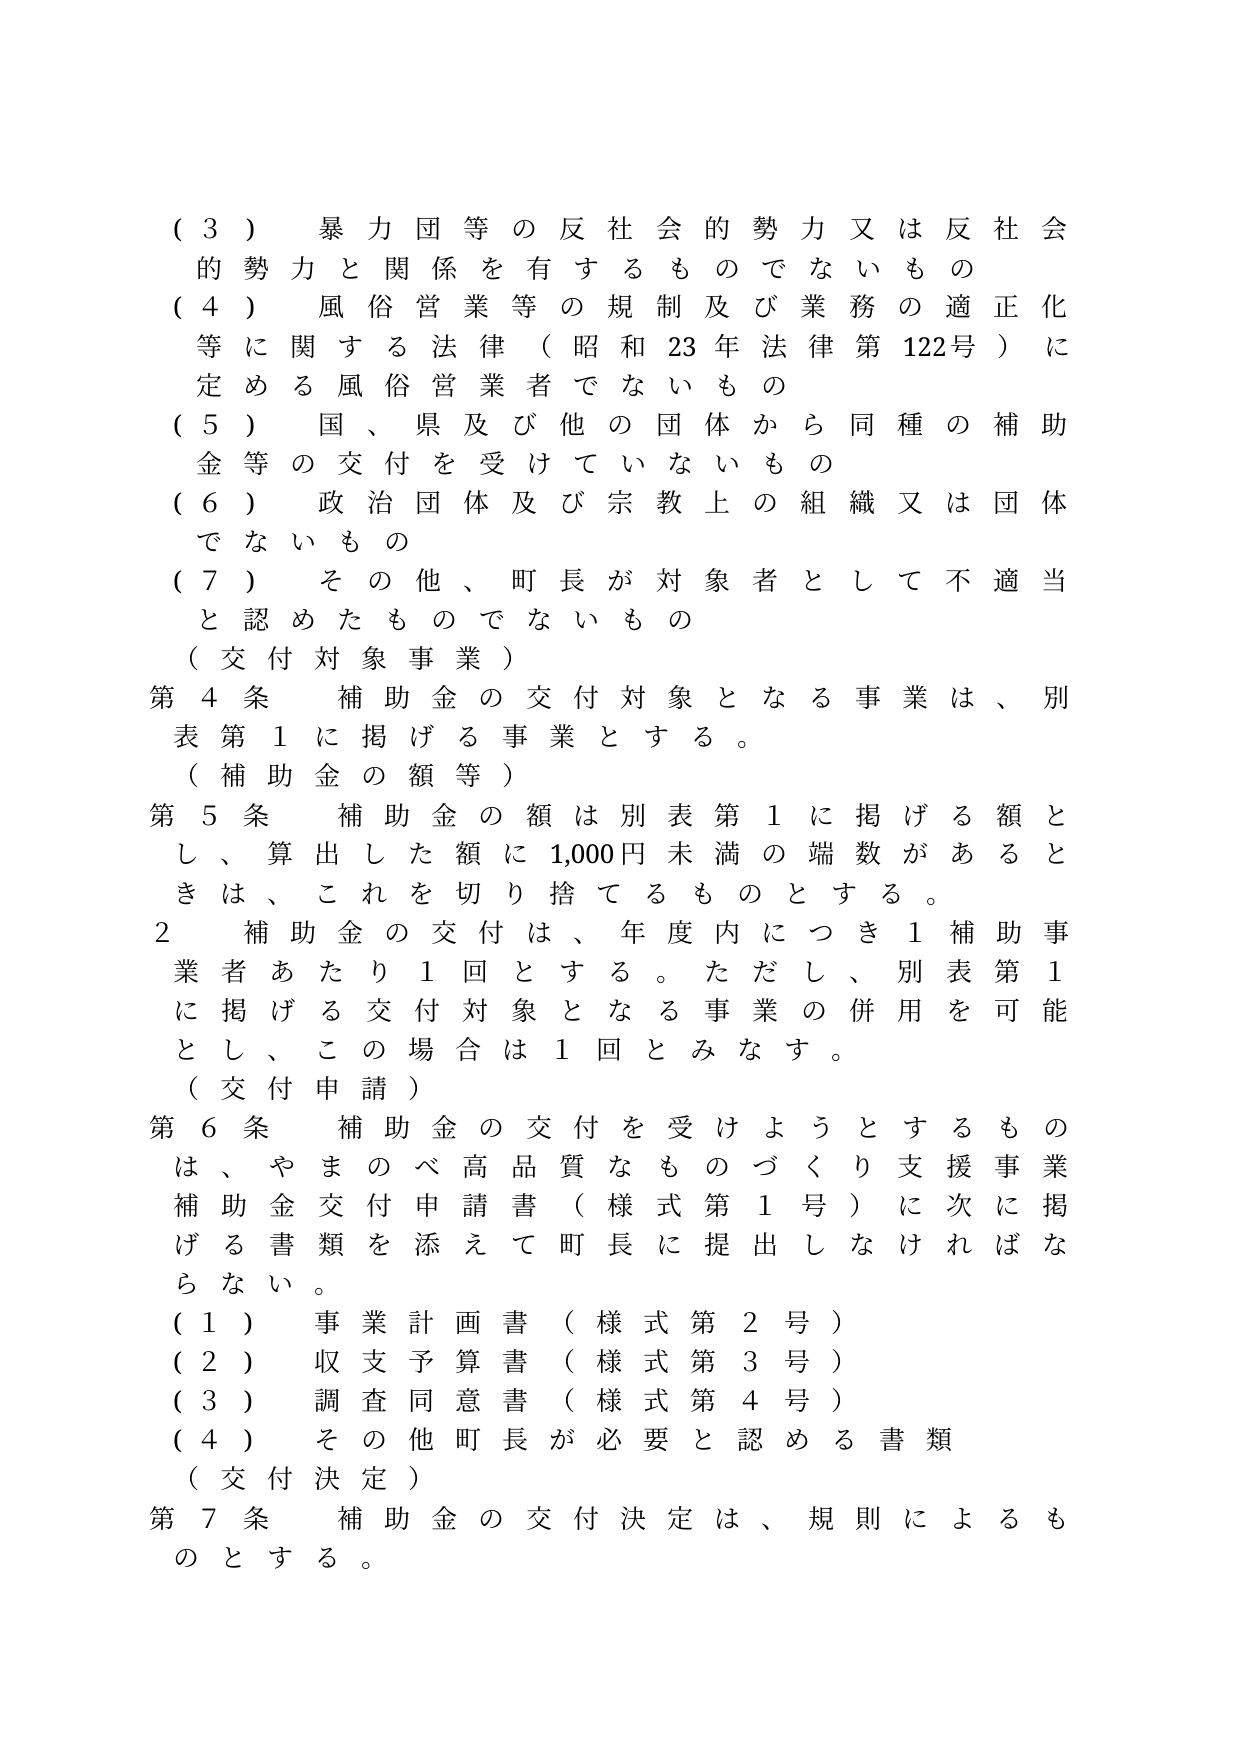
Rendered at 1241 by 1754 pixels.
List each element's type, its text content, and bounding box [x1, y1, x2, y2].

text 第６条 補助金の交付を受けようとするものは、やまのべ高品質なものづくり支援事業補助金交付申請書（様式第１号）に次に掲げる書類を添えて町長に提出しなければならない。 [149, 1107, 1091, 1302]
text (４) その他町長が必要と認める書類 [173, 1419, 1091, 1458]
text 第５条 補助金の額は別表第１に掲げる額とし、算出した額に1,000円未満の端数があるときは、これを切り捨てるものとする。 [149, 794, 1091, 911]
text ２ 補助金の交付は、年度内につき１補助事業者あたり１回とする。ただし、別表第１に掲げる交付対象となる事業の併用を可能とし、この場合は１回とみなす。 [149, 911, 1091, 1067]
text （補助金の額等） [173, 755, 1091, 794]
text (４) 風俗営業等の規制及び業務の適正化等に関する法律（昭和23年法律第122号）に定める風俗営業者でないもの [173, 286, 1091, 403]
text （交付決定） [173, 1458, 1091, 1497]
text (２) 収支予算書（様式第３号） [173, 1341, 1091, 1380]
text (６) 政治団体及び宗教上の組織又は団体でないもの [173, 482, 1091, 560]
text 第４条 補助金の交付対象となる事業は、別表第１に掲げる事業とする。 [149, 677, 1091, 755]
text (３) 調査同意書（様式第４号） [173, 1380, 1091, 1419]
text (７) その他、町長が対象者として不適当と認めたものでないもの [173, 560, 1091, 638]
text （交付申請） [173, 1067, 1091, 1107]
text 第７条 補助金の交付決定は、規則によるものとする。 [149, 1497, 1091, 1575]
text (５) 国、県及び他の団体から同種の補助金等の交付を受けていないもの [173, 403, 1091, 482]
text (３) 暴力団等の反社会的勢力又は反社会的勢力と関係を有するものでないもの [173, 208, 1091, 286]
text （交付対象事業） [173, 638, 1091, 677]
text (１) 事業計画書（様式第２号） [173, 1302, 1091, 1341]
